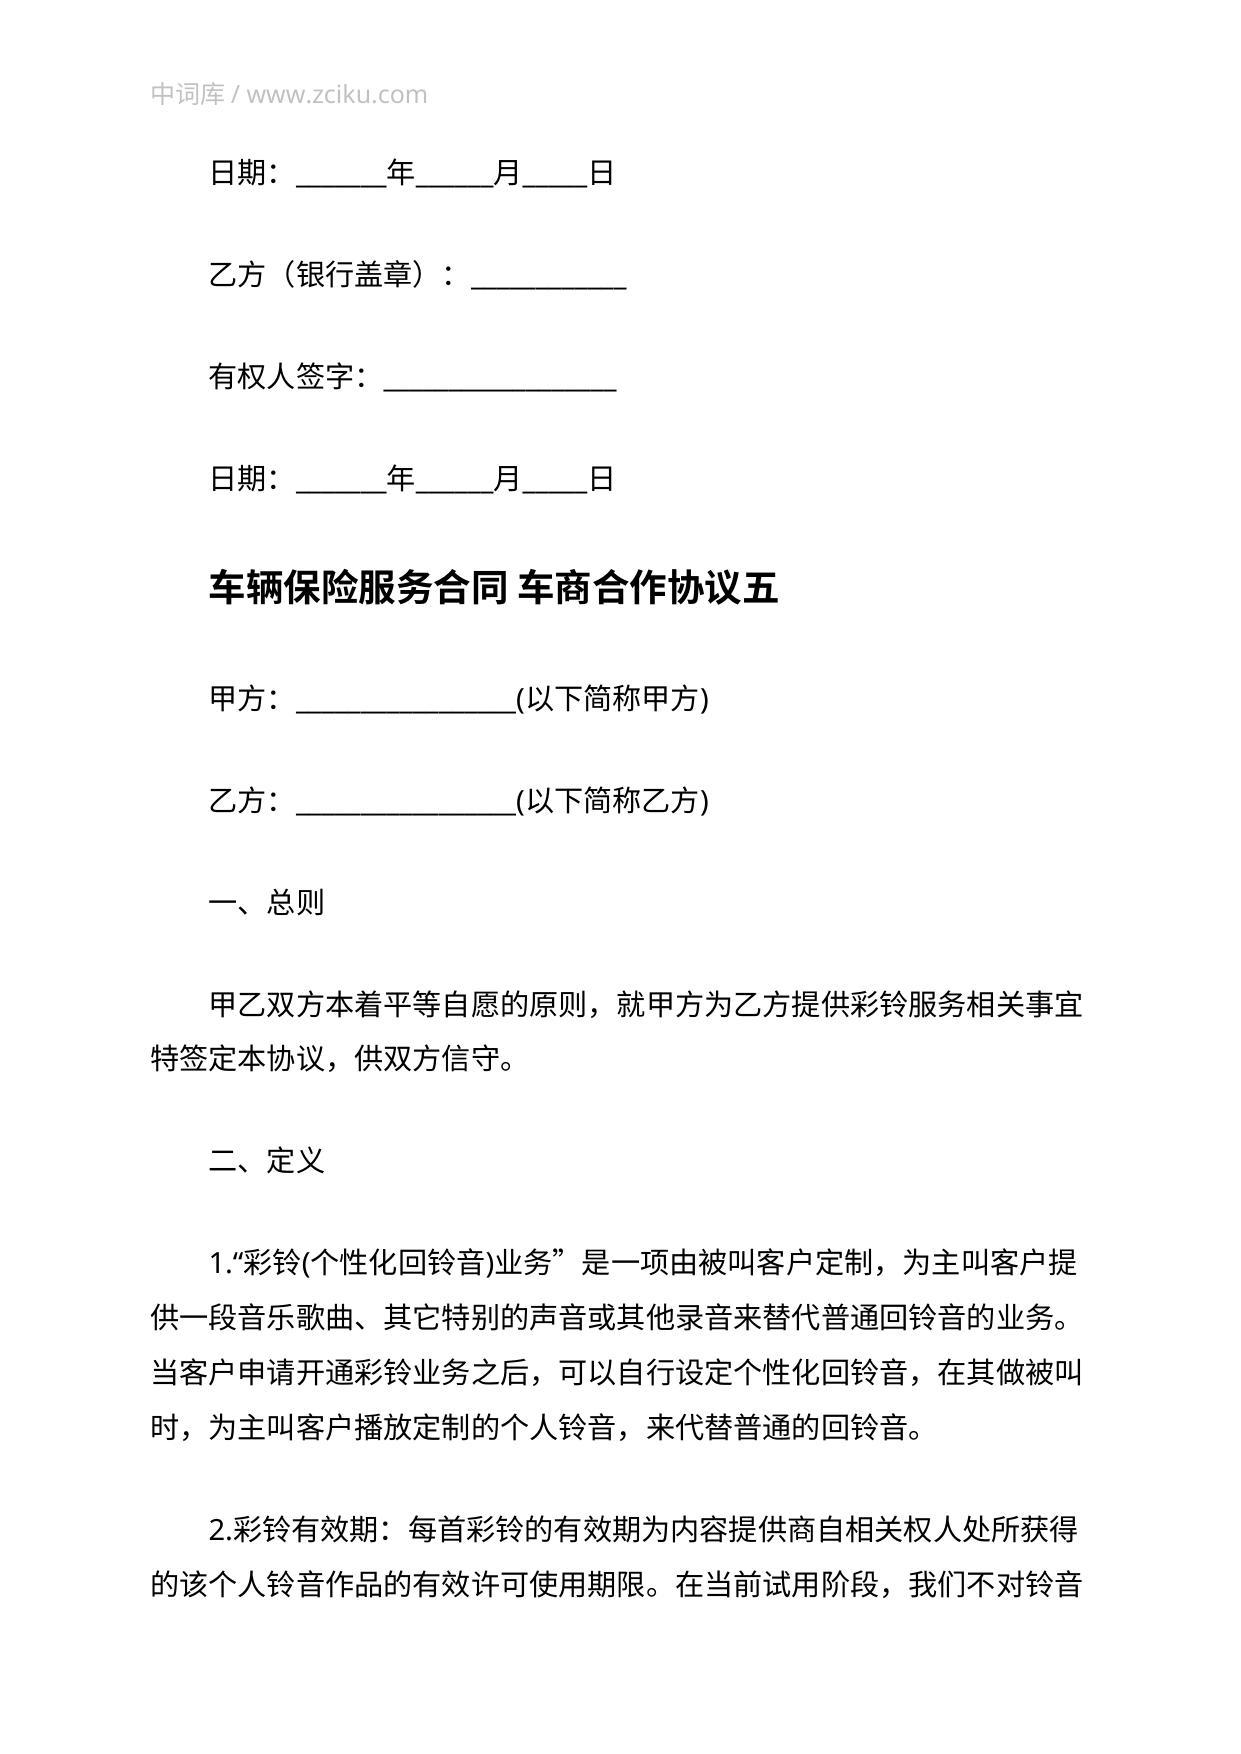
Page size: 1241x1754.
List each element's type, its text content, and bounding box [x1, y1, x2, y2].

text 乙方（银行盖章）：____________ [150, 252, 1090, 294]
text 车辆保险服务合同 车商合作协议五 [150, 558, 1090, 612]
text 日期：_______年______月_____日 [150, 150, 1090, 192]
text 有权人签字：__________________ [150, 354, 1090, 396]
text 二、定义 [150, 1138, 1090, 1180]
text 1.“彩铃(个性化回铃音)业务”是一项由被叫客户定制，为主叫客户提供一段音乐歌曲、其它特别的声音或其他录音来替代普通回铃音的业务。当客户申请开通彩铃业务之后，可以自行设定个性化回铃音，在其做被叫时，为主叫客户播放定制的个人铃音，来代替普通的回铃音。 [150, 1239, 1090, 1447]
text 乙方：_________________(以下简称乙方) [150, 777, 1090, 820]
text 日期：_______年______月_____日 [150, 456, 1090, 498]
text 一、总则 [150, 879, 1090, 922]
text 甲乙双方本着平等自愿的原则，就甲方为乙方提供彩铃服务相关事宜特签定本协议，供双方信守。 [150, 981, 1090, 1078]
text 甲方：_________________(以下简称甲方) [150, 675, 1090, 718]
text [150, 1506, 1090, 1603]
